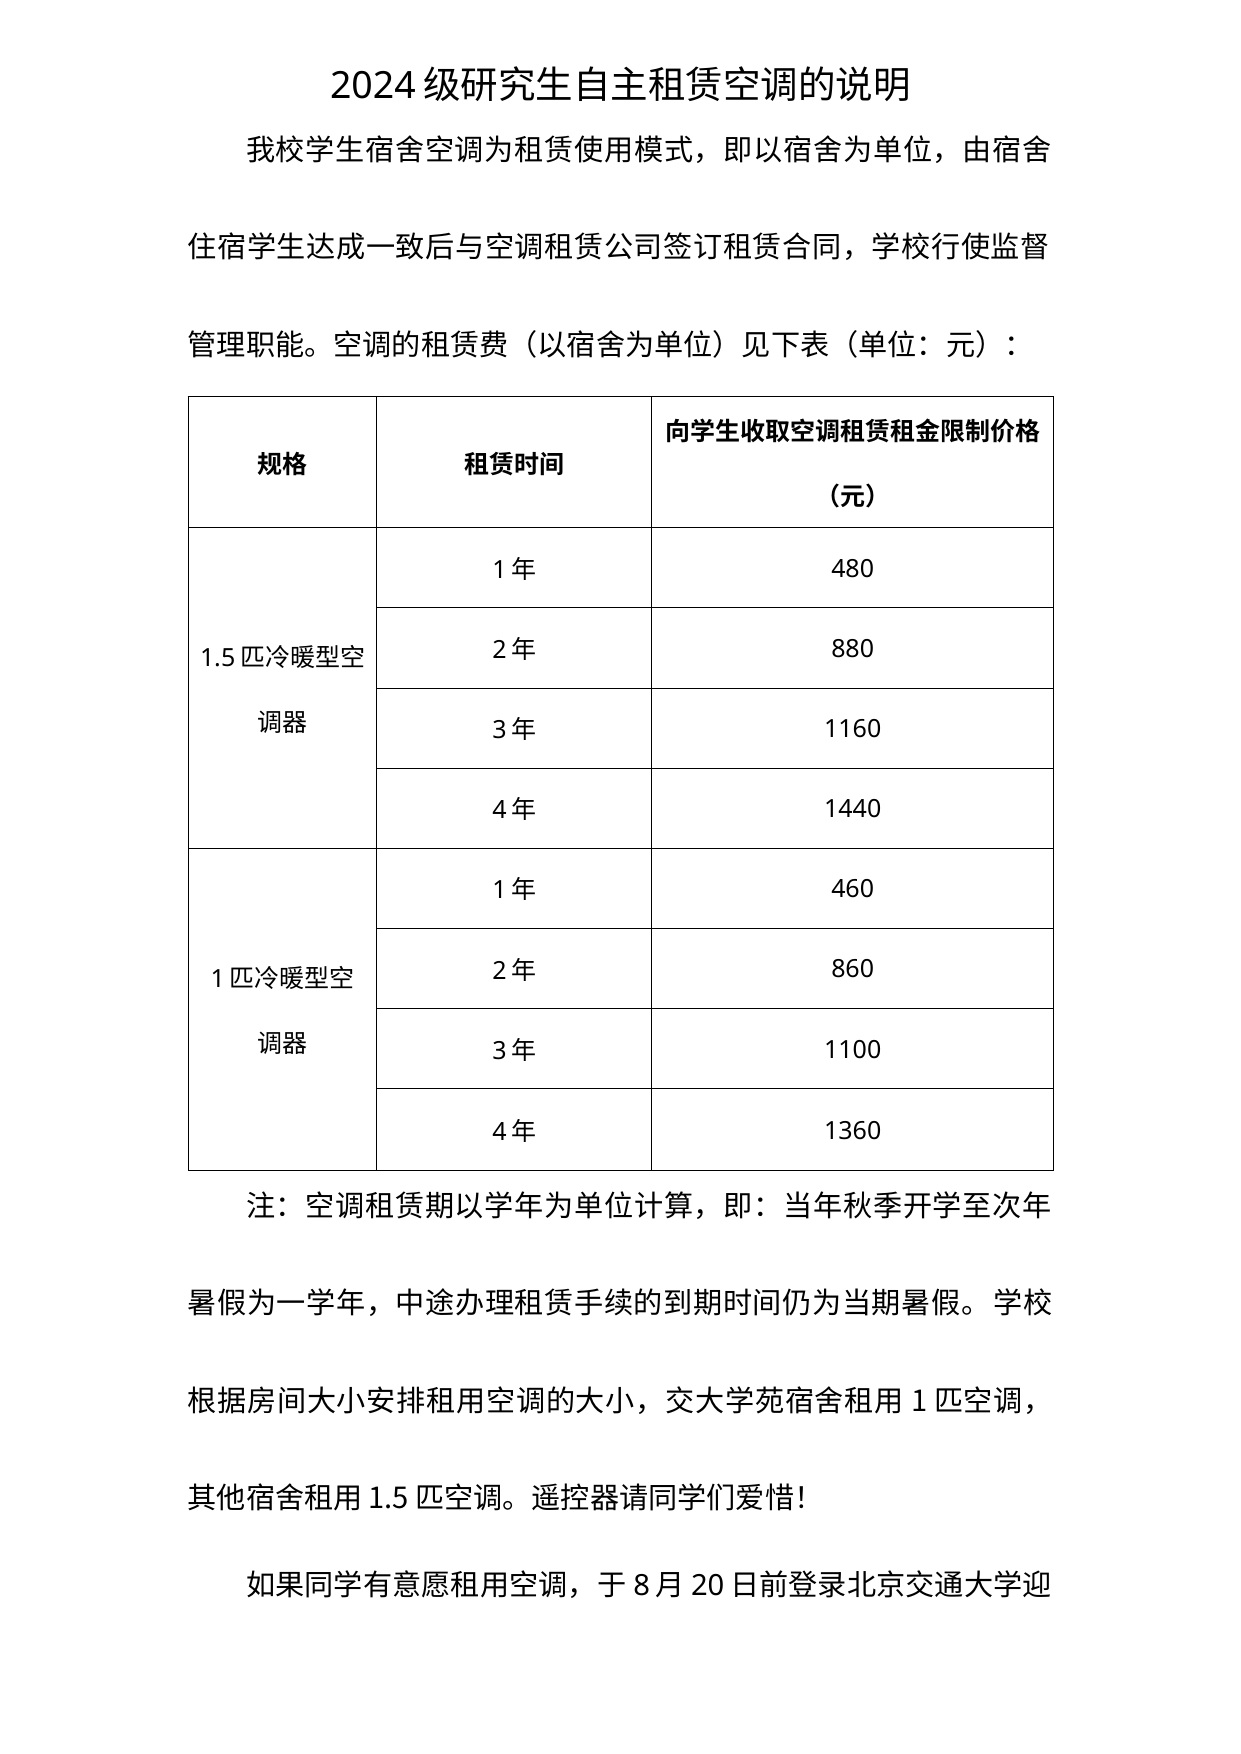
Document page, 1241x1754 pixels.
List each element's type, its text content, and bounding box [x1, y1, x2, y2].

table_header 租赁时间 [377, 397, 651, 527]
table_cell 1360 [652, 1089, 1053, 1170]
table_cell 860 [652, 929, 1053, 1008]
table_cell 4年 [377, 1089, 651, 1170]
table_cell 1160 [652, 689, 1053, 767]
text 2024级研究生自主租赁空调的说明 [187, 50, 1053, 115]
text 我校学生宿舍空调为租赁使用模式，即以宿舍为单位，由宿舍住宿学生达成一致后与空调租赁公司签订租赁合同，学校行使监督管理职能。空调的租赁费（以宿舍为单位）见下表（单位：元）： [187, 115, 1053, 375]
table_cell 4年 [377, 769, 651, 848]
table_cell 1年 [377, 849, 651, 928]
table_cell 1.5匹冷暖型空调器 [189, 528, 376, 848]
table_cell 1匹冷暖型空调器 [189, 849, 376, 1170]
table_header 向学生收取空调租赁租金限制价格（元） [652, 397, 1053, 527]
table_cell 1年 [377, 528, 651, 607]
table_cell 480 [652, 528, 1053, 607]
text 注：空调租赁期以学年为单位计算，即：当年秋季开学至次年暑假为一学年，中途办理租赁手续的到期时间仍为当期暑假。学校根据房间大小安排租用空调的大小，交大学苑宿舍租用1匹空调，其他宿舍租用1.5匹空调。遥控器请同学们爱惜！ [187, 1171, 1053, 1529]
table_cell 2年 [377, 929, 651, 1008]
table_cell 1440 [652, 769, 1053, 848]
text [187, 1550, 1053, 1615]
table_cell 2年 [377, 608, 651, 687]
table_cell 880 [652, 608, 1053, 687]
table_header 规格 [189, 397, 376, 527]
table_cell 3年 [377, 689, 651, 767]
table_cell 1100 [652, 1009, 1053, 1088]
table_cell 3年 [377, 1009, 651, 1088]
table_cell 460 [652, 849, 1053, 928]
